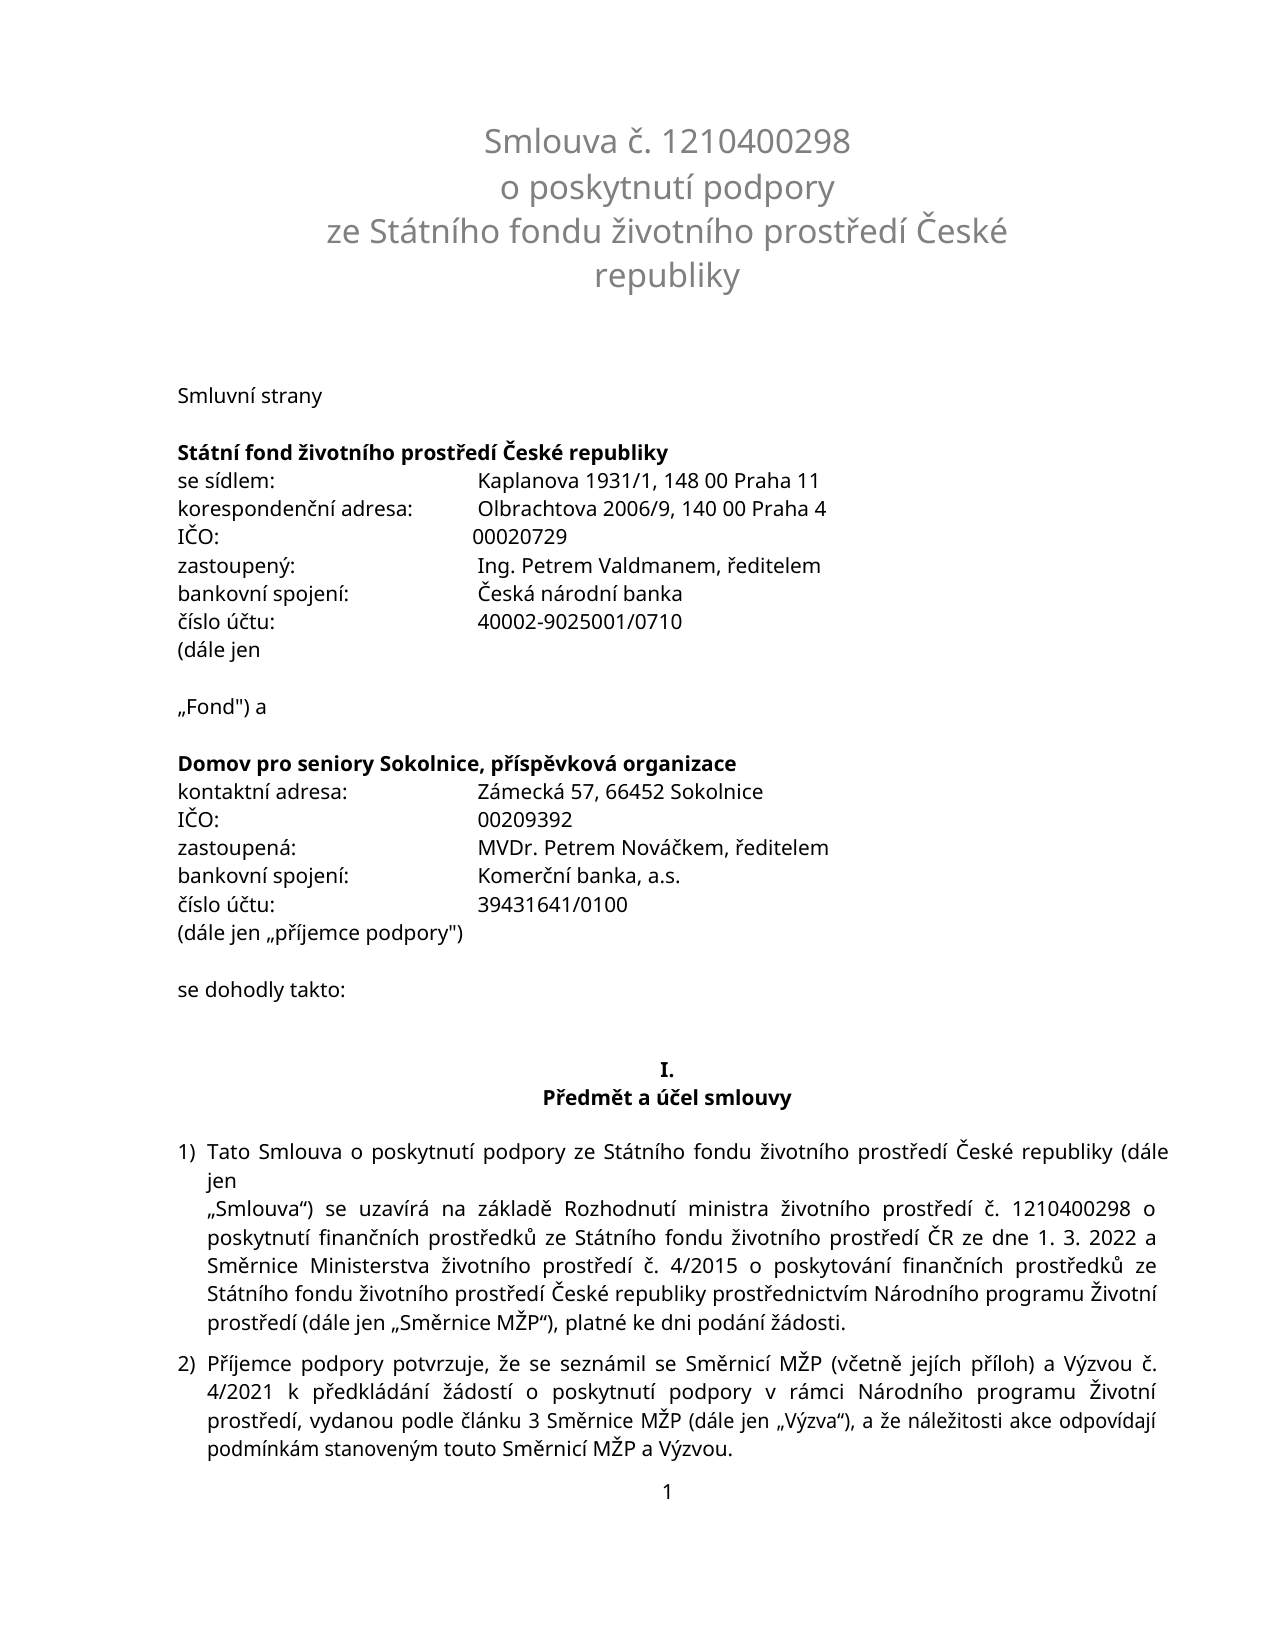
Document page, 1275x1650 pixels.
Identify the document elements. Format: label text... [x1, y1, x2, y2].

text zastoupený: Ing. Petrem Valdmanem, ředitelem [177, 551, 1169, 579]
text ze Státního fondu životního prostředí České republiky [273, 208, 1061, 296]
list Příjemce podpory potvrzuje, že se seznámil se Směrnicí MŽP (včetně jejích příloh) a Výzvou č. 4/2021 k předkládání žádostí o poskytnutí podpory v rámci Národního programu Životní prostředí, vydanou podle článku 3 Směrnice MŽP (dále jen „Výzva“), a že náležitosti akce odpovídají podmínkám stanoveným touto Směrnicí MŽP a Výzvou. [177, 1349, 1157, 1463]
text „Smlouva“) se uzavírá na základě Rozhodnutí ministra životního prostředí č. 1210400298 o poskytnutí finančních prostředků ze Státního fondu životního prostředí ČR ze dne 1. 3. 2022 a Směrnice Ministerstva životního prostředí č. 4/2015 o poskytování finančních prostředků ze Státního fondu životního prostředí České republiky prostřednictvím Národního programu Životní prostředí (dále jen „Směrnice MŽP“), platné ke dni podání žádosti. [207, 1194, 1157, 1336]
text kontaktní adresa: Zámecká 57, 66452 Sokolnice [177, 778, 1169, 805]
text o poskytnutí podpory [273, 164, 1062, 208]
text číslo účtu: 40002-9025001/0710 [177, 608, 1169, 635]
list Tato Smlouva o poskytnutí podpory ze Státního fondu životního prostředí České republiky (dále jen [177, 1137, 1169, 1194]
text číslo účtu: 39431641/0100 [177, 890, 1169, 918]
text zastoupená: MVDr. Petrem Nováčkem, ředitelem [177, 833, 1169, 861]
text IČO: 00020729 [177, 522, 1169, 551]
text bankovní spojení: Komerční banka, a.s. [177, 861, 1169, 890]
text se sídlem: Kaplanova 1931/1, 148 00 Praha 11 [177, 466, 1169, 494]
subtitle Domov pro seniory Sokolnice, příspěvková organizace [177, 749, 1169, 778]
text Smlouva č. 1210400298 [214, 118, 1121, 163]
text Smluvní strany [177, 382, 1169, 410]
subtitle I. [214, 1055, 1121, 1083]
text IČO: 00209392 [177, 805, 1169, 833]
text korespondenční adresa: Olbrachtova 2006/9, 140 00 Praha 4 [177, 494, 1169, 522]
text se dohodly takto: [177, 975, 1169, 1004]
text bankovní spojení: Česká národní banka [177, 579, 1169, 608]
subtitle Státní fond životního prostředí České republiky [177, 438, 1169, 466]
text (dále jen „příjemce podpory") [177, 918, 1169, 947]
text (dále jen „Fond") a [177, 635, 331, 721]
subtitle Předmět a účel smlouvy [273, 1083, 1062, 1112]
